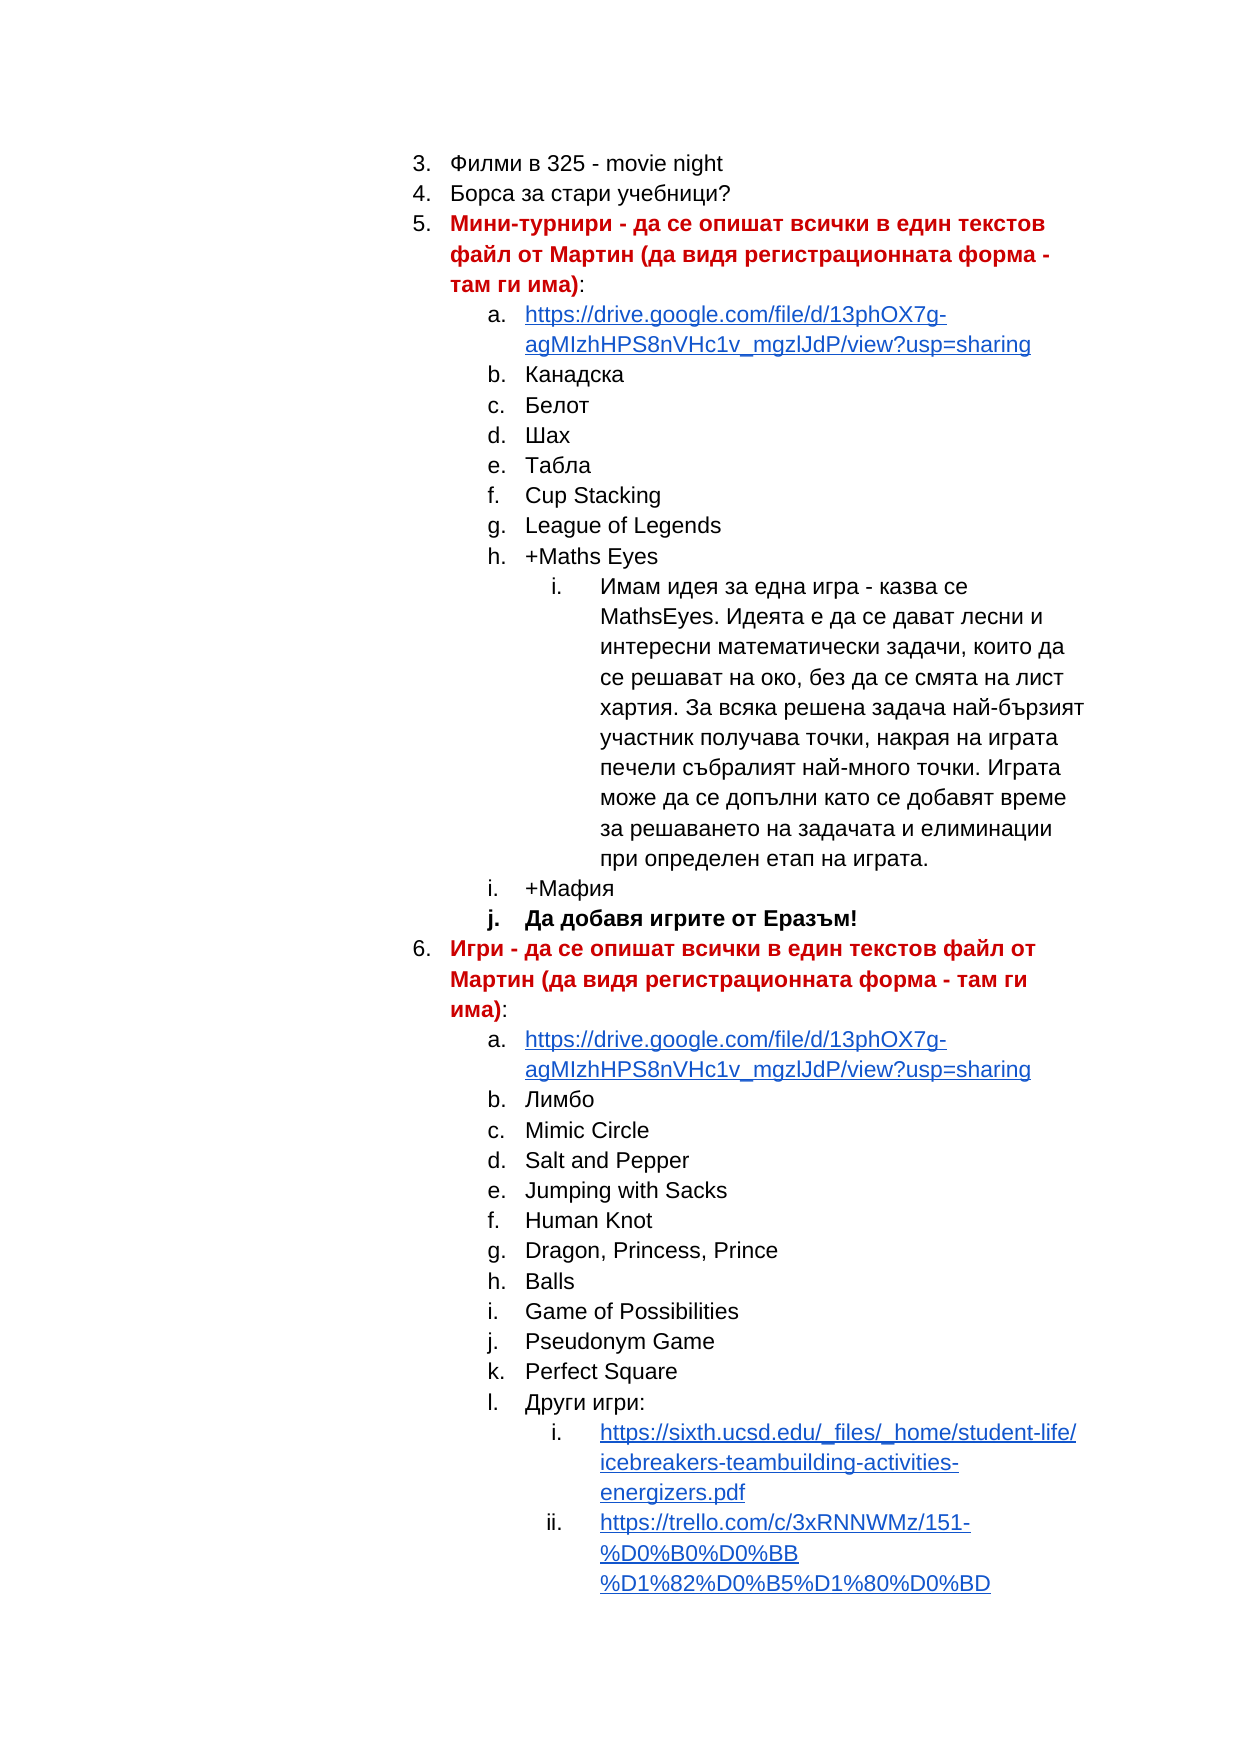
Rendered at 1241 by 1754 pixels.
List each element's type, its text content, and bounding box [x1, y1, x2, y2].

list Jumping with Sacks [487, 1177, 1090, 1203]
list League of Legends [487, 512, 1090, 539]
list Лимбо [487, 1086, 1090, 1113]
list Белот [487, 392, 1090, 418]
list Pseudonym Game [487, 1328, 1090, 1354]
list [562, 1509, 1090, 1596]
list Имам идея за една игра - казва се MathsEyes. Идеята е да се дават лесни и интересни математически задачи, които да се решават на око, без да се смята на лист хартия. За всяка решена задача най-бързият участник получава точки, накрая на играта печели събралият най-много точки. Играта може да се допълни като се добавят време за решаването на задачата и елиминации при определен етап на играта. [562, 573, 1090, 871]
list Борса за стари учебници? [412, 180, 1090, 207]
list Game of Possibilities [487, 1298, 1090, 1324]
list Шах [487, 422, 1090, 448]
list https://drive.google.com/file/d/13phOX7g-agMIzhHPS8nVHc1v_mgzlJdP/view?usp=sharing [487, 301, 1090, 358]
list +Maths Eyes [487, 543, 1090, 569]
list Perfect Square [487, 1358, 1090, 1385]
list Balls [487, 1268, 1090, 1294]
list Cup Stacking [487, 482, 1090, 509]
list Канадска [487, 361, 1090, 388]
list Mimic Circle [487, 1117, 1090, 1143]
list Да добавя игрите от Еразъм! [487, 905, 1090, 932]
list Human Knot [487, 1207, 1090, 1234]
list Филми в 325 - movie night [412, 150, 1090, 176]
list Игри - да се опишат всички в един текстов файл от Мартин (да видя регистрационната форма - там ги има): [412, 935, 1090, 1022]
list Salt and Pepper [487, 1147, 1090, 1173]
list https://sixth.ucsd.edu/_files/_home/student-life/icebreakers-teambuilding-activities-energizers.pdf [562, 1419, 1090, 1506]
list Мини-турнири - да се опишат всички в един текстов файл от Мартин (да видя регистрационната форма - там ги има): [412, 210, 1090, 297]
list Други игри: [487, 1388, 1090, 1415]
list +Мафия [487, 875, 1090, 901]
list Dragon, Princess, Prince [487, 1237, 1090, 1264]
list Табла [487, 452, 1090, 478]
list https://drive.google.com/file/d/13phOX7g-agMIzhHPS8nVHc1v_mgzlJdP/view?usp=sharing [487, 1026, 1090, 1083]
